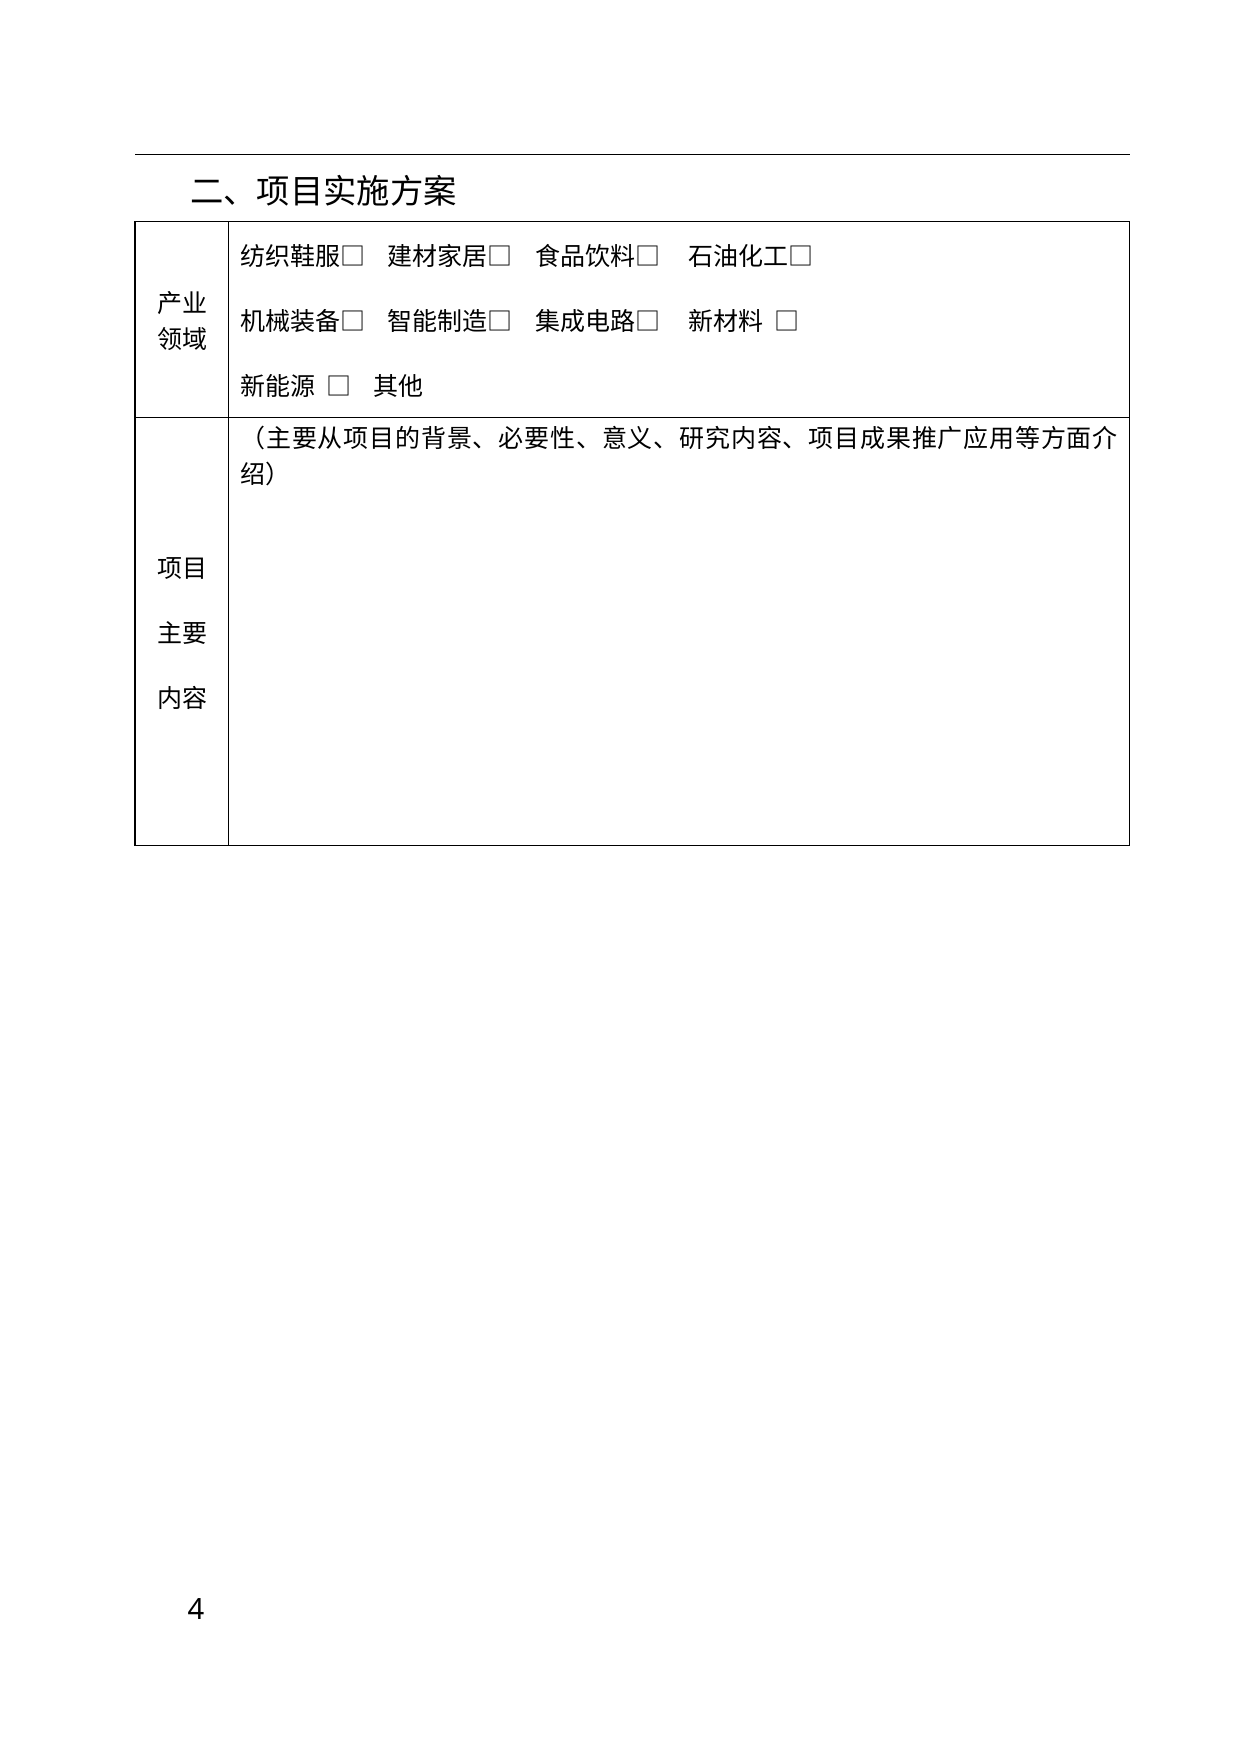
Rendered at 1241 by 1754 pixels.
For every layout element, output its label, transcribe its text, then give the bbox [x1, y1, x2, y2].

table_cell 项目 主要 内容 [136, 418, 228, 845]
table_cell （主要从项目的背景、必要性、意义、研究内容、项目成果推广应用等方面介绍） [229, 418, 1129, 845]
table_cell 产业领域 [136, 222, 228, 417]
table_cell 纺织鞋服□ 建材家居□ 食品饮料□ 石油化工□ 机械装备□ 智能制造□ 集成电路□ 新材料 □ 新能源 □ 其他 [229, 222, 1129, 417]
table_cell 二、项目实施方案 [135, 155, 1130, 221]
